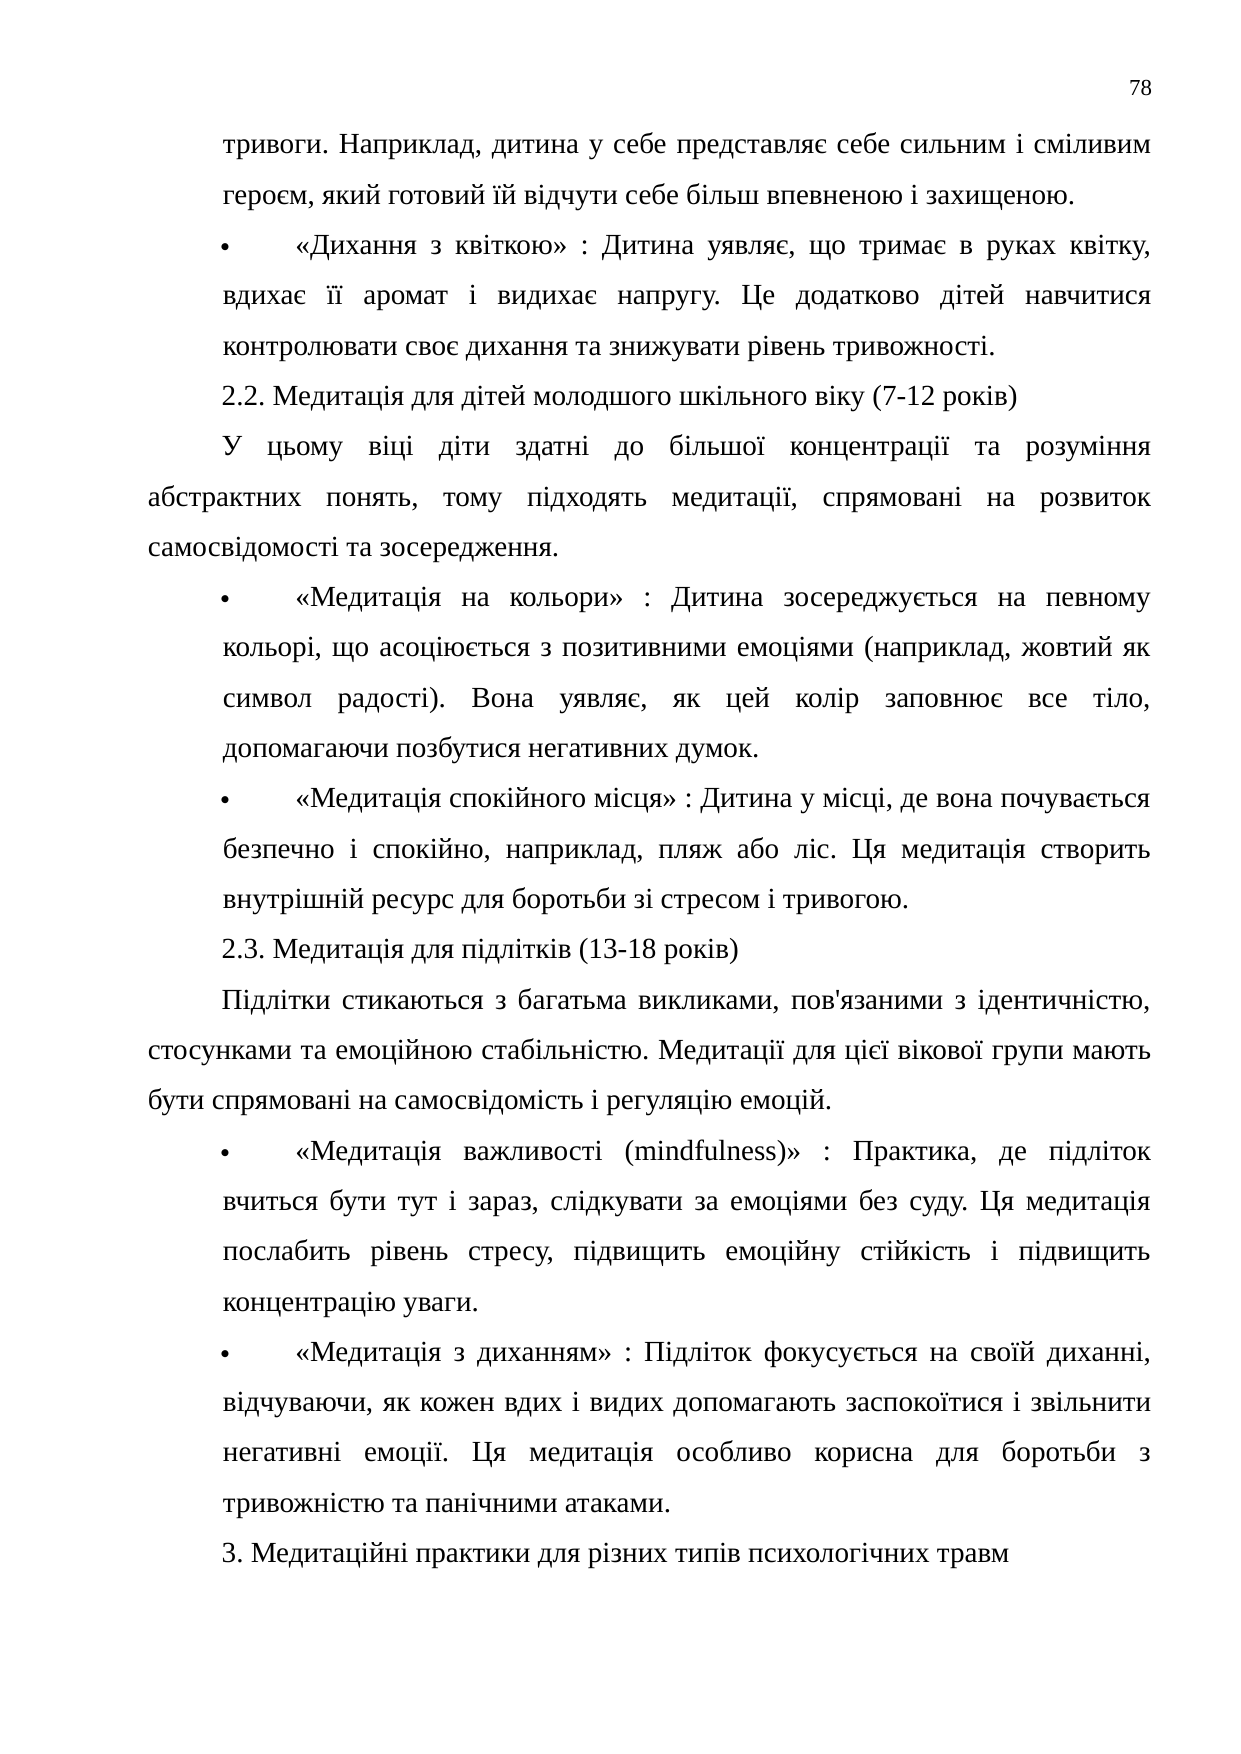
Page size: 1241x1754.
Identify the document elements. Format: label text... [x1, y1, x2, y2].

list «Медитація важливості (mindfulness)» : Практика, де підліток вчиться бути тут і зараз, слідкувати за емоціями без суду. Ця медитація послабить рівень стресу, підвищить емоційну стійкість і підвищить концентрацію уваги. [221, 1133, 1152, 1317]
text У цьому віці діти здатні до більшої концентрації та розуміння абстрактних понять, тому підходять медитації, спрямовані на розвиток самосвідомості та зосередження. [148, 428, 1152, 562]
list «Медитація з диханням» : Підліток фокусується на своїй диханні, відчуваючи, як кожен вдих і видих допомагають заспокоїтися і звільнити негативні емоції. Ця медитація особливо корисна для боротьби з тривожністю та панічними атаками. [221, 1334, 1152, 1518]
text Підлітки стикаються з багатьма викликами, пов'язаними з ідентичністю, стосунками та емоційною стабільністю. Медитації для цієї вікової групи мають бути спрямовані на самосвідомість і регуляцію емоцій. [148, 982, 1152, 1116]
text 2.3. Медитація для підлітків (13-18 років) [148, 931, 1152, 965]
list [221, 126, 1152, 210]
list «Дихання з квіткою» : Дитина уявляє, що тримає в руках квітку, вдихає її аромат і видихає напругу. Це додатково дітей навчитися контролювати своє дихання та знижувати рівень тривожності. [221, 227, 1152, 361]
list «Медитація спокійного місця» : Дитина у місці, де вона почувається безпечно і спокійно, наприклад, пляж або ліс. Ця медитація створить внутрішній ресурс для боротьби зі стресом і тривогою. [221, 781, 1152, 915]
text 2.2. Медитація для дітей молодшого шкільного віку (7-12 років) [148, 378, 1152, 412]
text 3. Медитаційні практики для різних типів психологічних травм [148, 1535, 1152, 1569]
list «Медитація на кольори» : Дитина зосереджується на певному кольорі, що асоціюється з позитивними емоціями (наприклад, жовтий як символ радості). Вона уявляє, як цей колір заповнює все тіло, допомагаючи позбутися негативних думок. [221, 579, 1152, 764]
